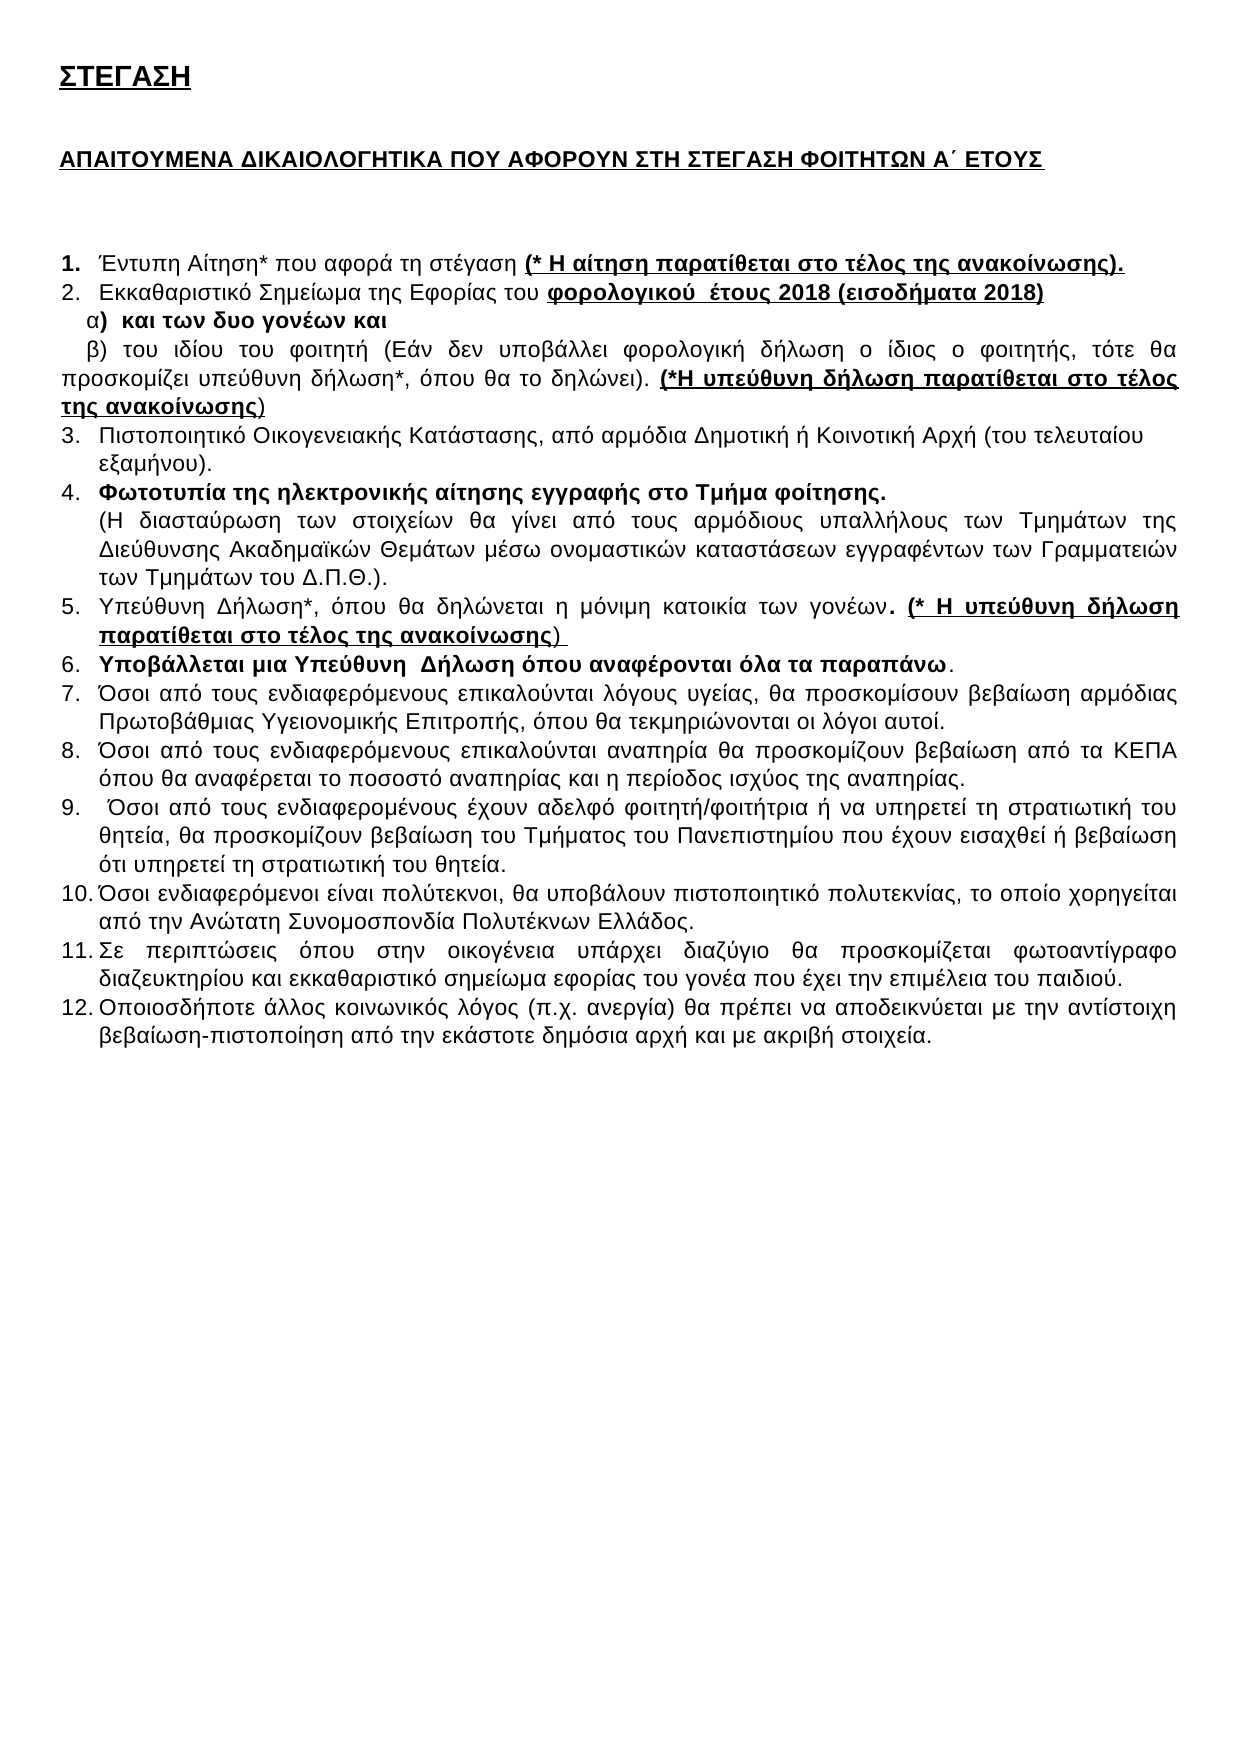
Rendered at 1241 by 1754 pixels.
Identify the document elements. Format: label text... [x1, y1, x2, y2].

list Υποβάλλεται μια Υπεύθυνη Δήλωση όπου αναφέρονται όλα τα παραπάνω. [61, 649, 1179, 678]
list Όσοι από τους ενδιαφερόμενους επικαλούνται αναπηρία θα προσκομίζουν βεβαίωση από τα ΚΕΠΑ όπου θα αναφέρεται το ποσοστό αναπηρίας και η περίοδος ισχύος της αναπηρίας. [61, 736, 1179, 793]
list Έντυπη Αίτηση* που αφορά τη στέγαση (* Η αίτηση παρατίθεται στο τέλος της ανακοίνωσης). [61, 248, 1179, 277]
list Εκκαθαριστικό Σημείωμα της Εφορίας του φορολογικού έτους 2018 (εισοδήματα 2018) [61, 277, 1179, 306]
list Όσοι από τους ενδιαφερομένους έχουν αδελφό φοιτητή/φοιτήτρια ή να υπηρετεί τη στρατιωτική του θητεία, θα προσκομίζουν βεβαίωση του Τμήματος του Πανεπιστημίου που έχουν εισαχθεί ή βεβαίωση ότι υπηρετεί τη στρατιωτική του θητεία. [61, 793, 1179, 878]
text (Η διασταύρωση των στοιχείων θα γίνει από τους αρμόδιους υπαλλήλους των Τμημάτων της Διεύθυνσης Ακαδημαϊκών Θεμάτων μέσω ονομαστικών καταστάσεων εγγραφέντων των Γραμματειών των Τμημάτων του Δ.Π.Θ.). [99, 506, 1179, 592]
text ΑΠΑΙΤΟΥΜΕΝΑ ΔΙΚΑΙΟΛΟΓΗΤΙΚΑ ΠΟΥ ΑΦΟΡΟΥΝ ΣΤΗ ΣΤΕΓΑΣΗ ΦΟΙΤΗΤΩΝ Α΄ ΕΤΟΥΣ [59, 146, 1181, 173]
list Όσοι ενδιαφερόμενοι είναι πολύτεκνοι, θα υποβάλουν πιστοποιητικό πολυτεκνίας, το οποίο χορηγείται από την Ανώτατη Συνομοσπονδία Πολυτέκνων Ελλάδος. [61, 878, 1179, 935]
text εξαμήνου). [99, 449, 1179, 477]
list Οποιοσδήποτε άλλος κοινωνικός λόγος (π.χ. ανεργία) θα πρέπει να αποδεικνύεται με την αντίστοιχη βεβαίωση-πιστοποίηση από την εκάστοτε δημόσια αρχή και με ακριβή στοιχεία. [61, 992, 1179, 1049]
text β) του ιδίου του φοιτητή (Εάν δεν υποβάλλει φορολογική δήλωση ο ίδιος ο φοιτητής, τότε θα προσκομίζει υπεύθυνη δήλωση*, όπου θα το δηλώνει). (*Η υπεύθυνη δήλωση παρατίθεται στο τέλος της ανακοίνωσης) [61, 335, 1179, 420]
text α) και των δυο γονέων και [61, 306, 1179, 335]
list Υπεύθυνη Δήλωση*, όπου θα δηλώνεται η μόνιμη κατοικία των γονέων. (* Η υπεύθυνη δήλωση παρατίθεται στο τέλος της ανακοίνωσης) [61, 592, 1179, 649]
text ΣΤΕΓΑΣΗ [59, 59, 1181, 93]
list Φωτοτυπία της ηλεκτρονικής αίτησης εγγραφής στο Τμήμα φοίτησης. [61, 477, 1179, 506]
list Σε περιπτώσεις όπου στην οικογένεια υπάρχει διαζύγιο θα προσκομίζεται φωτοαντίγραφο διαζευκτηρίου και εκκαθαριστικό σημείωμα εφορίας του γονέα που έχει την επιμέλεια του παιδιού. [61, 935, 1179, 992]
list Όσοι από τους ενδιαφερόμενους επικαλούνται λόγους υγείας, θα προσκομίσουν βεβαίωση αρμόδιας Πρωτοβάθμιας Υγειονομικής Επιτροπής, όπου θα τεκμηριώνονται οι λόγοι αυτοί. [61, 678, 1179, 736]
list Πιστοποιητικό Οικογενειακής Κατάστασης, από αρμόδια Δημοτική ή Κοινοτική Αρχή (του τελευταίου [61, 420, 1179, 449]
